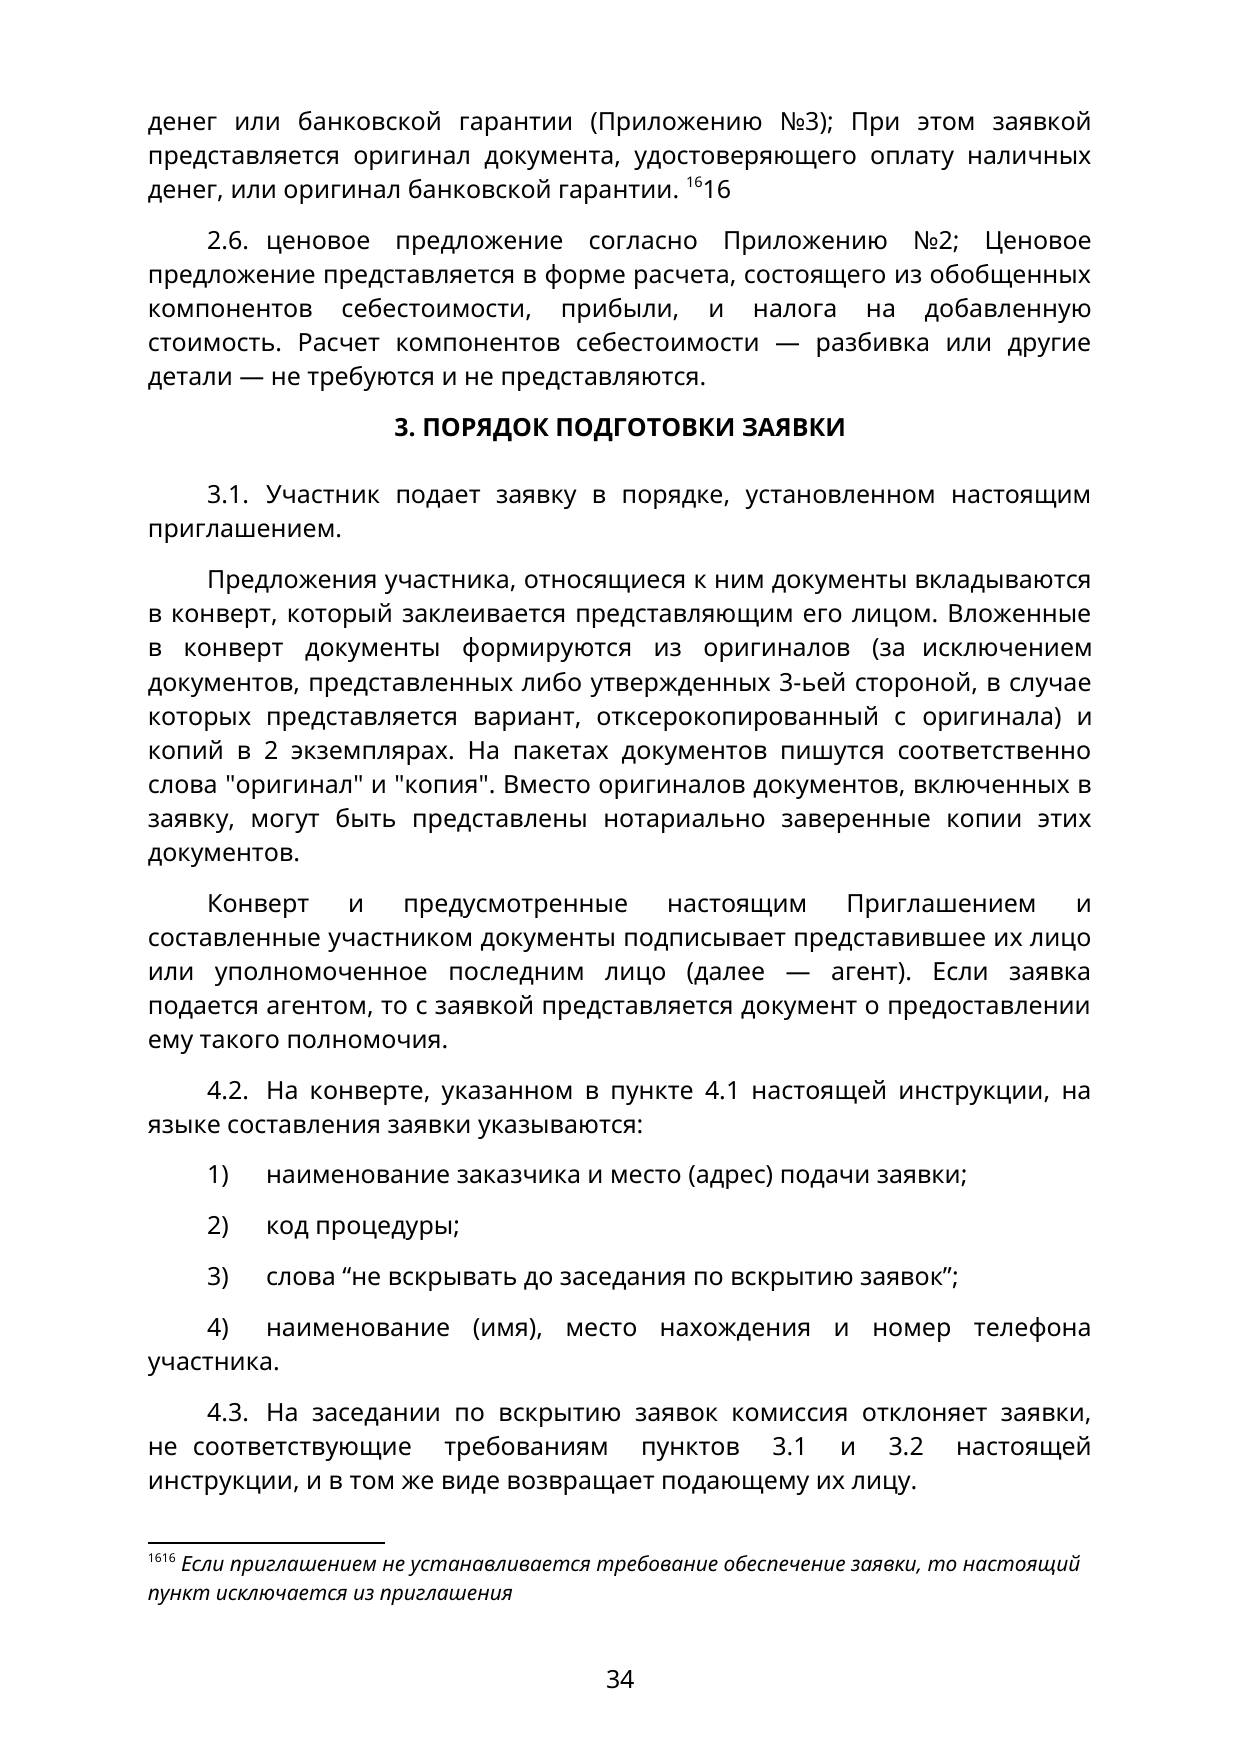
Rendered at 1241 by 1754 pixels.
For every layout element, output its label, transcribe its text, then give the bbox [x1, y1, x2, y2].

text 1) наименование заказчика и место (адрес) подачи заявки; [148, 1157, 1092, 1191]
text 3.1. Участник подает заявку в порядке, установленном настоящим приглашением. [148, 477, 1092, 545]
text 2.6. ценовое предложение согласно Приложению №2; Ценовое предложение представляется в форме расчета, состоящего из обобщенных компонентов себестоимости, прибыли, и налога на добавленную стоимость. Расчет компонентов себестоимости — разбивка или другие детали — не требуются и не представляются. [148, 222, 1092, 393]
text Предложения участника, относящиеся к ним документы вкладываются в конверт, который заклеивается представляющим его лицом. Вложенные в конверт документы формируются из оригиналов (за исключением документов, представленных либо утвержденных 3-ьей стороной, в случае которых представляется вариант, отксерокопированный с оригинала) и копий в 2 экземплярах. На пакетах документов пишутся соответственно слова "оригинал" и "копия". Вместо оригиналов документов, включенных в заявку, могут быть представлены нотариально заверенные копии этих документов. [148, 562, 1092, 869]
text 4) наименование (имя), место нахождения и номер телефона участника. [148, 1309, 1092, 1377]
text 3) слова “не вскрывать до заседания по вскрытию заявок”; [148, 1259, 1092, 1293]
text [148, 103, 1092, 206]
text 4.2. На конверте, указанном в пункте 4.1 настоящей инструкции, на языке составления заявки указываются: [148, 1072, 1092, 1141]
text 3. ПОРЯДОК ПОДГОТОВКИ ЗАЯВКИ [148, 409, 1092, 443]
text 4.3. На заседании по вскрытию заявок комиссия отклоняет заявки, не соответствующие требованиям пунктов 3.1 и 3.2 настоящей инструкции, и в том же виде возвращает подающему их лицу. [148, 1394, 1092, 1497]
text Конверт и предусмотренные настоящим Приглашением и составленные участником документы подписывает представившее их лицо или уполномоченное последним лицо (далее — агент). Если заявка подается агентом, то с заявкой представляется документ о предоставлении ему такого полномочия. [148, 885, 1092, 1056]
text 2) код процедуры; [148, 1208, 1092, 1242]
